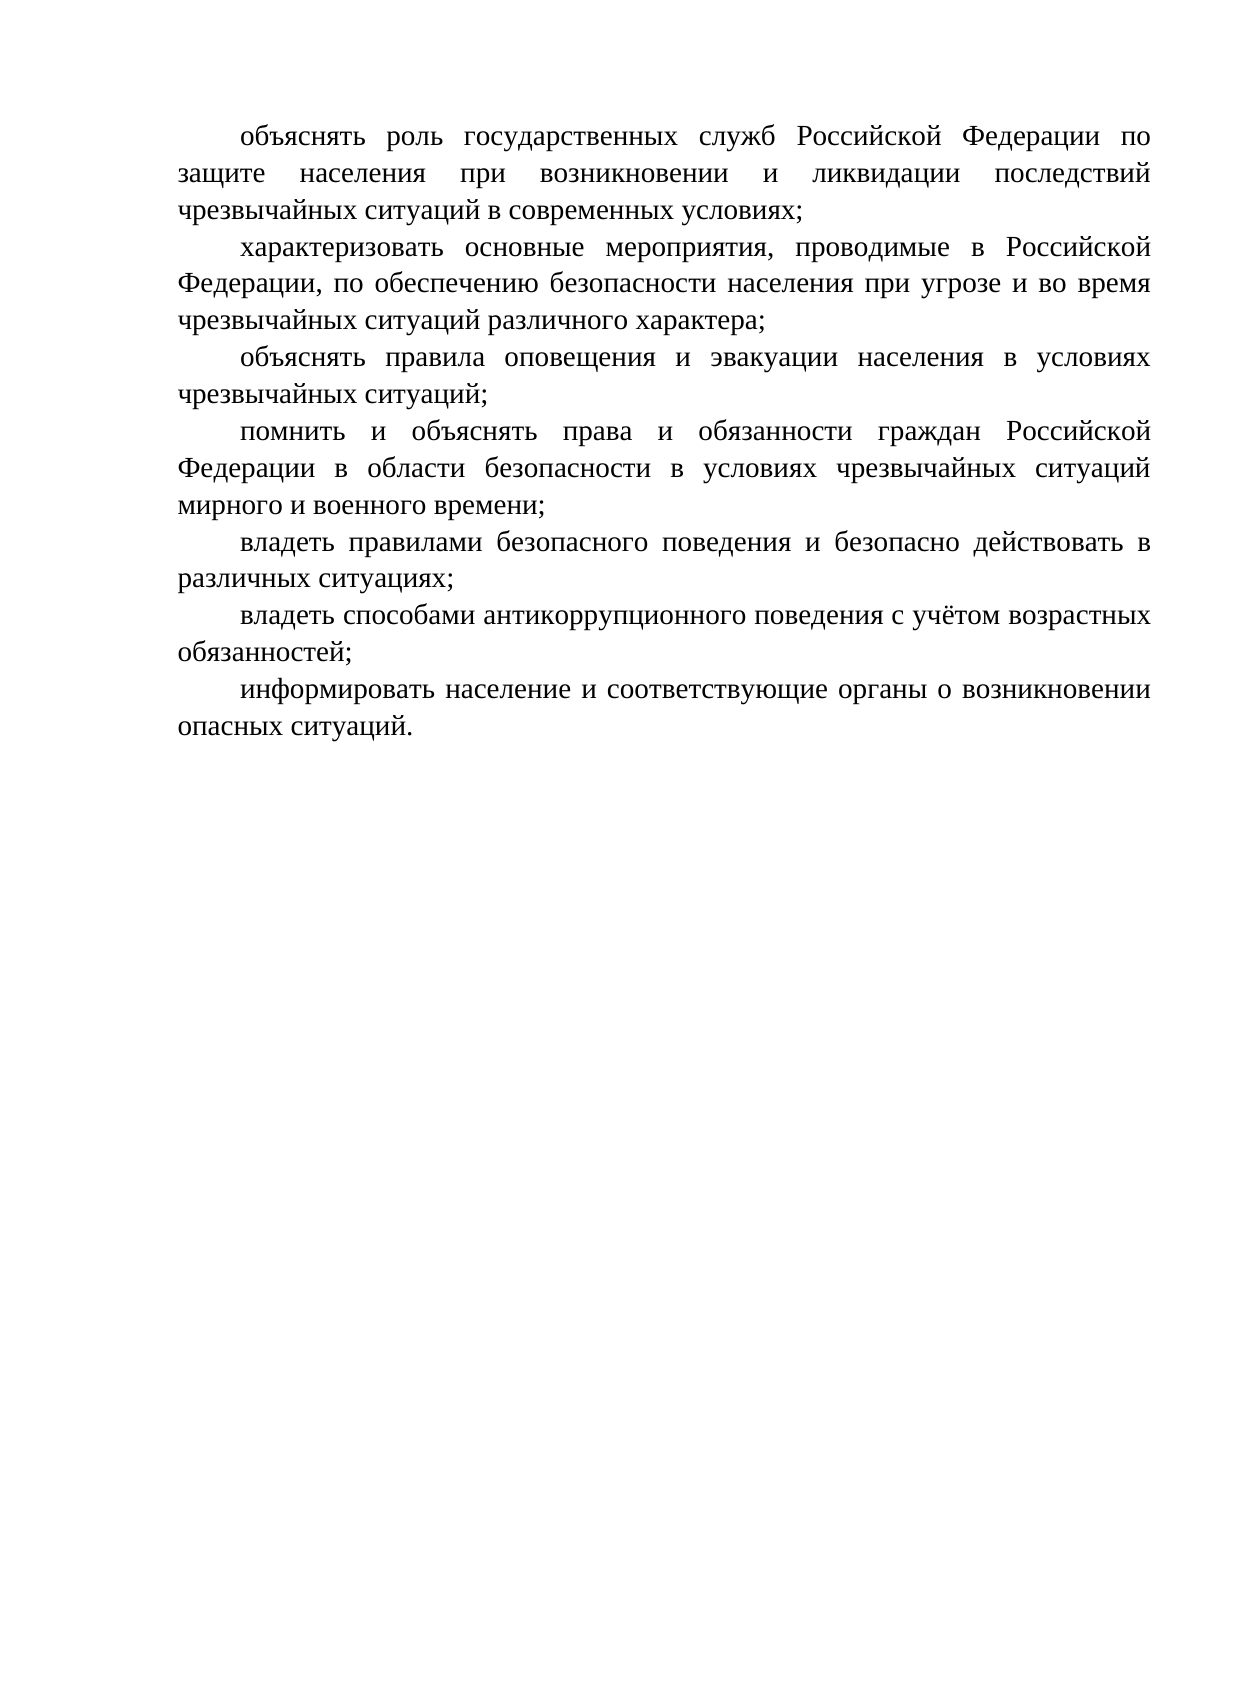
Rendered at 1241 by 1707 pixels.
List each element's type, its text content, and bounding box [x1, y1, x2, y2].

text характеризовать основные мероприятия, проводимые в Российской Федерации, по обеспечению безопасности населения при угрозе и во время чрезвычайных ситуаций различного характера; [177, 229, 1152, 336]
text владеть правилами безопасного поведения и безопасно действовать в различных ситуациях; [177, 524, 1152, 594]
text объяснять роль государственных служб Российской Федерации по защите населения при возникновении и ликвидации последствий чрезвычайных ситуаций в современных условиях; [177, 118, 1152, 225]
text объяснять правила оповещения и эвакуации населения в условиях чрезвычайных ситуаций; [177, 339, 1152, 410]
text информировать население и соответствующие органы о возникновении опасных ситуаций. [177, 671, 1152, 742]
text владеть способами антикоррупционного поведения с учётом возрастных обязанностей; [177, 597, 1152, 668]
text помнить и объяснять права и обязанности граждан Российской Федерации в области безопасности в условиях чрезвычайных ситуаций мирного и военного времени; [177, 413, 1152, 520]
